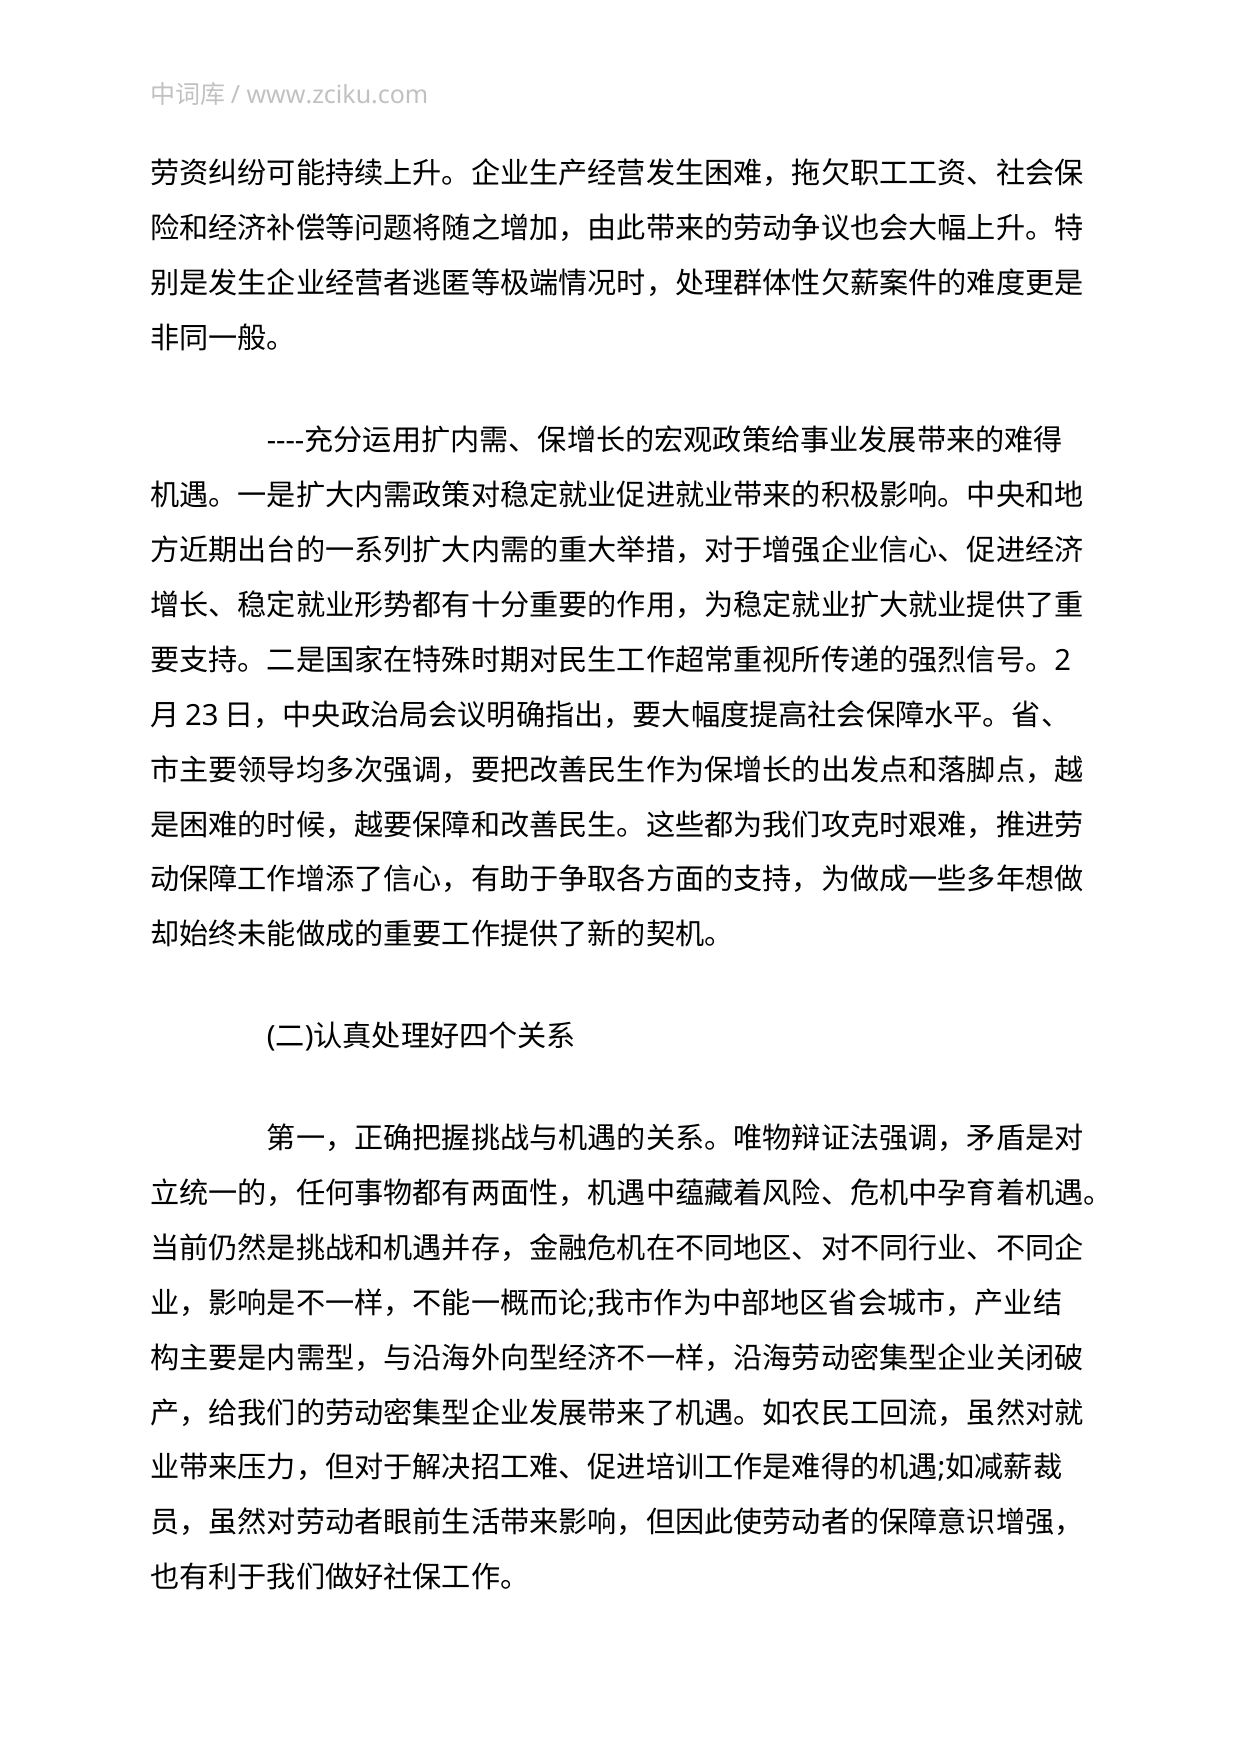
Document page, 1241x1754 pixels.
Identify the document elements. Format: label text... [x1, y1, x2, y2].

text (二)认真处理好四个关系 [150, 1013, 1090, 1055]
text 第一，正确把握挑战与机遇的关系。唯物辩证法强调，矛盾是对立统一的，任何事物都有两面性，机遇中蕴藏着风险、危机中孕育着机遇。当前仍然是挑战和机遇并存，金融危机在不同地区、对不同行业、不同企业，影响是不一样，不能一概而论;我市作为中部地区省会城市，产业结构主要是内需型，与沿海外向型经济不一样，沿海劳动密集型企业关闭破产，给我们的劳动密集型企业发展带来了机遇。如农民工回流，虽然对就业带来压力，但对于解决招工难、促进培训工作是难得的机遇;如减薪裁员，虽然对劳动者眼前生活带来影响，但因此使劳动者的保障意识增强，也有利于我们做好社保工作。 [150, 1114, 1090, 1596]
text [150, 150, 1090, 357]
text ----充分运用扩内需、保增长的宏观政策给事业发展带来的难得机遇。一是扩大内需政策对稳定就业促进就业带来的积极影响。中央和地方近期出台的一系列扩大内需的重大举措，对于增强企业信心、促进经济增长、稳定就业形势都有十分重要的作用，为稳定就业扩大就业提供了重要支持。二是国家在特殊时期对民生工作超常重视所传递的强烈信号。2月23日，中央政治局会议明确指出，要大幅度提高社会保障水平。省、市主要领导均多次强调，要把改善民生作为保增长的出发点和落脚点，越是困难的时候，越要保障和改善民生。这些都为我们攻克时艰难，推进劳动保障工作增添了信心，有助于争取各方面的支持，为做成一些多年想做却始终未能做成的重要工作提供了新的契机。 [150, 416, 1090, 953]
